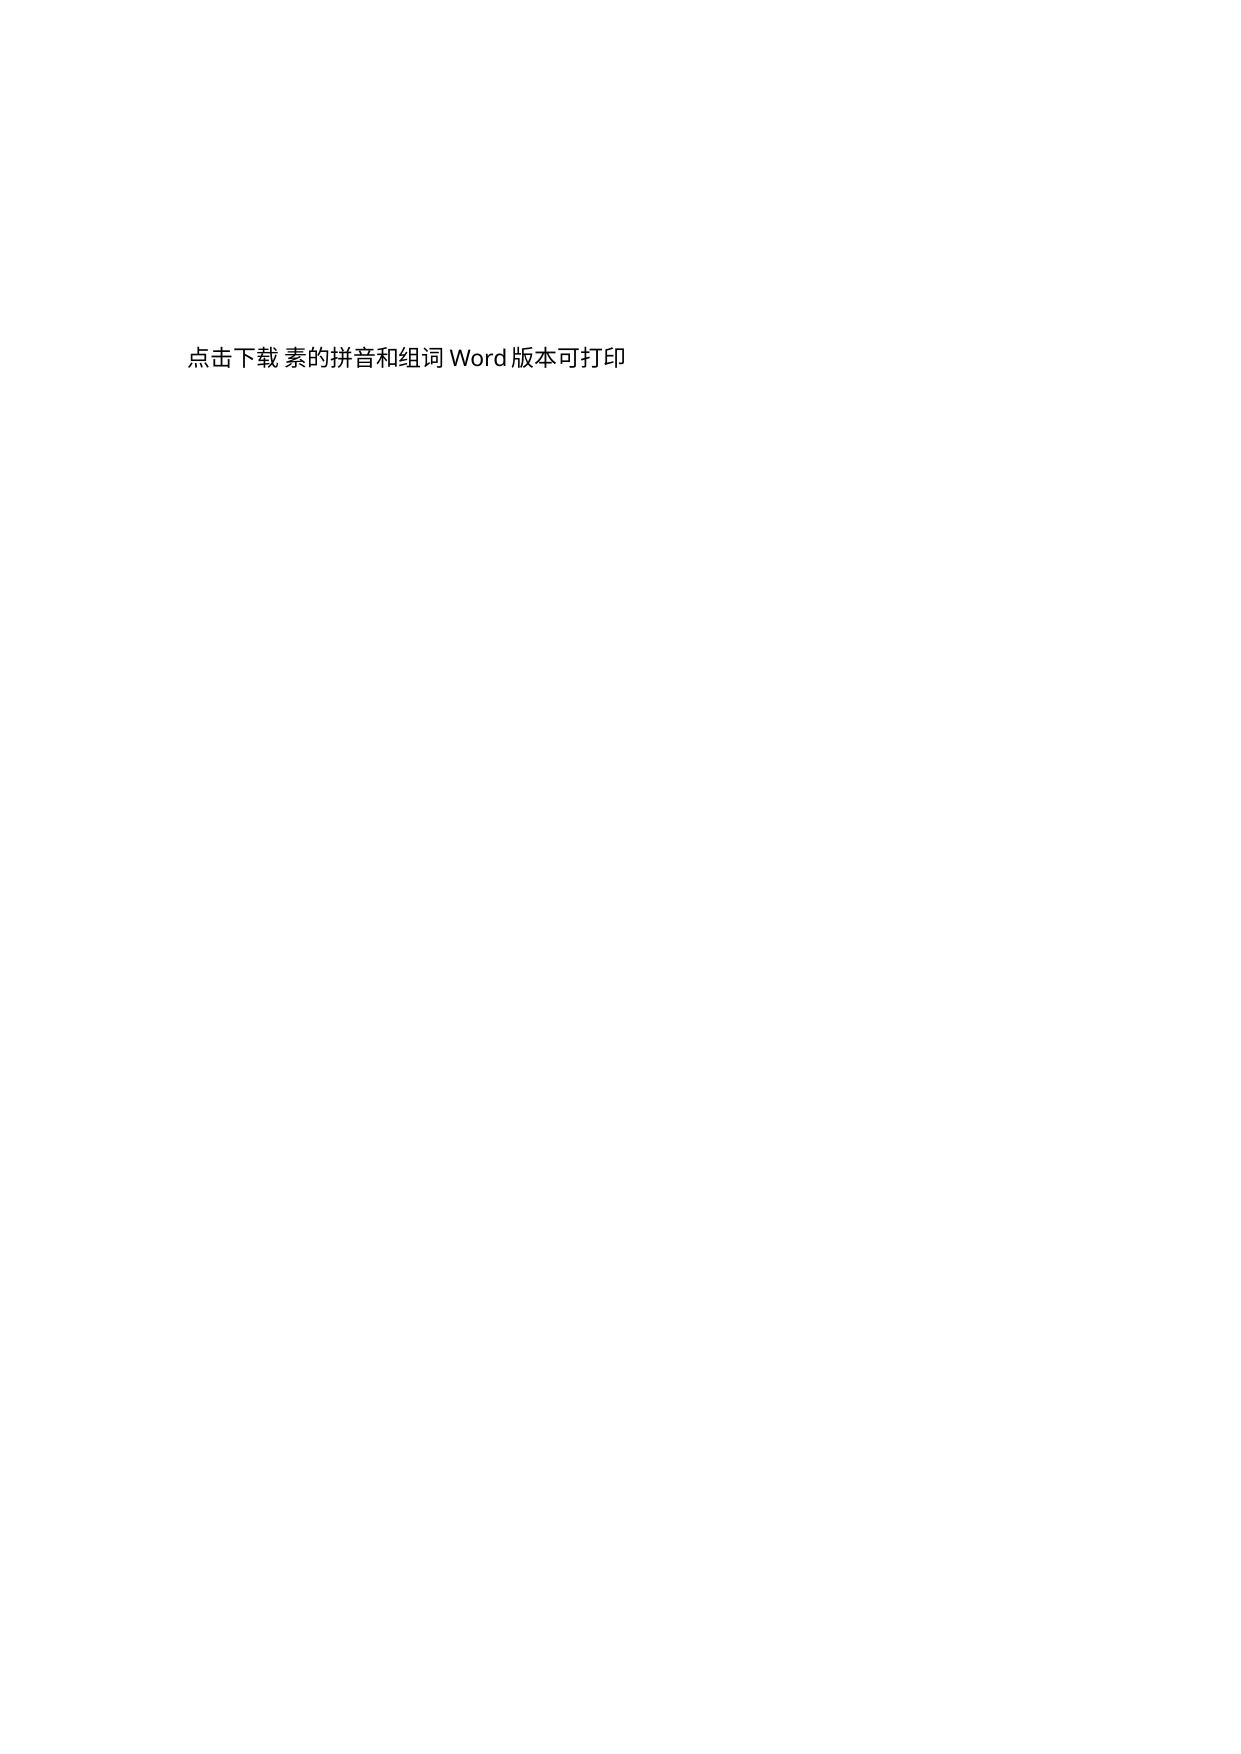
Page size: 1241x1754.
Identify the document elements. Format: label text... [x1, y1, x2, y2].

text 点击下载 素的拼音和组词Word版本可打印 [187, 323, 1053, 388]
